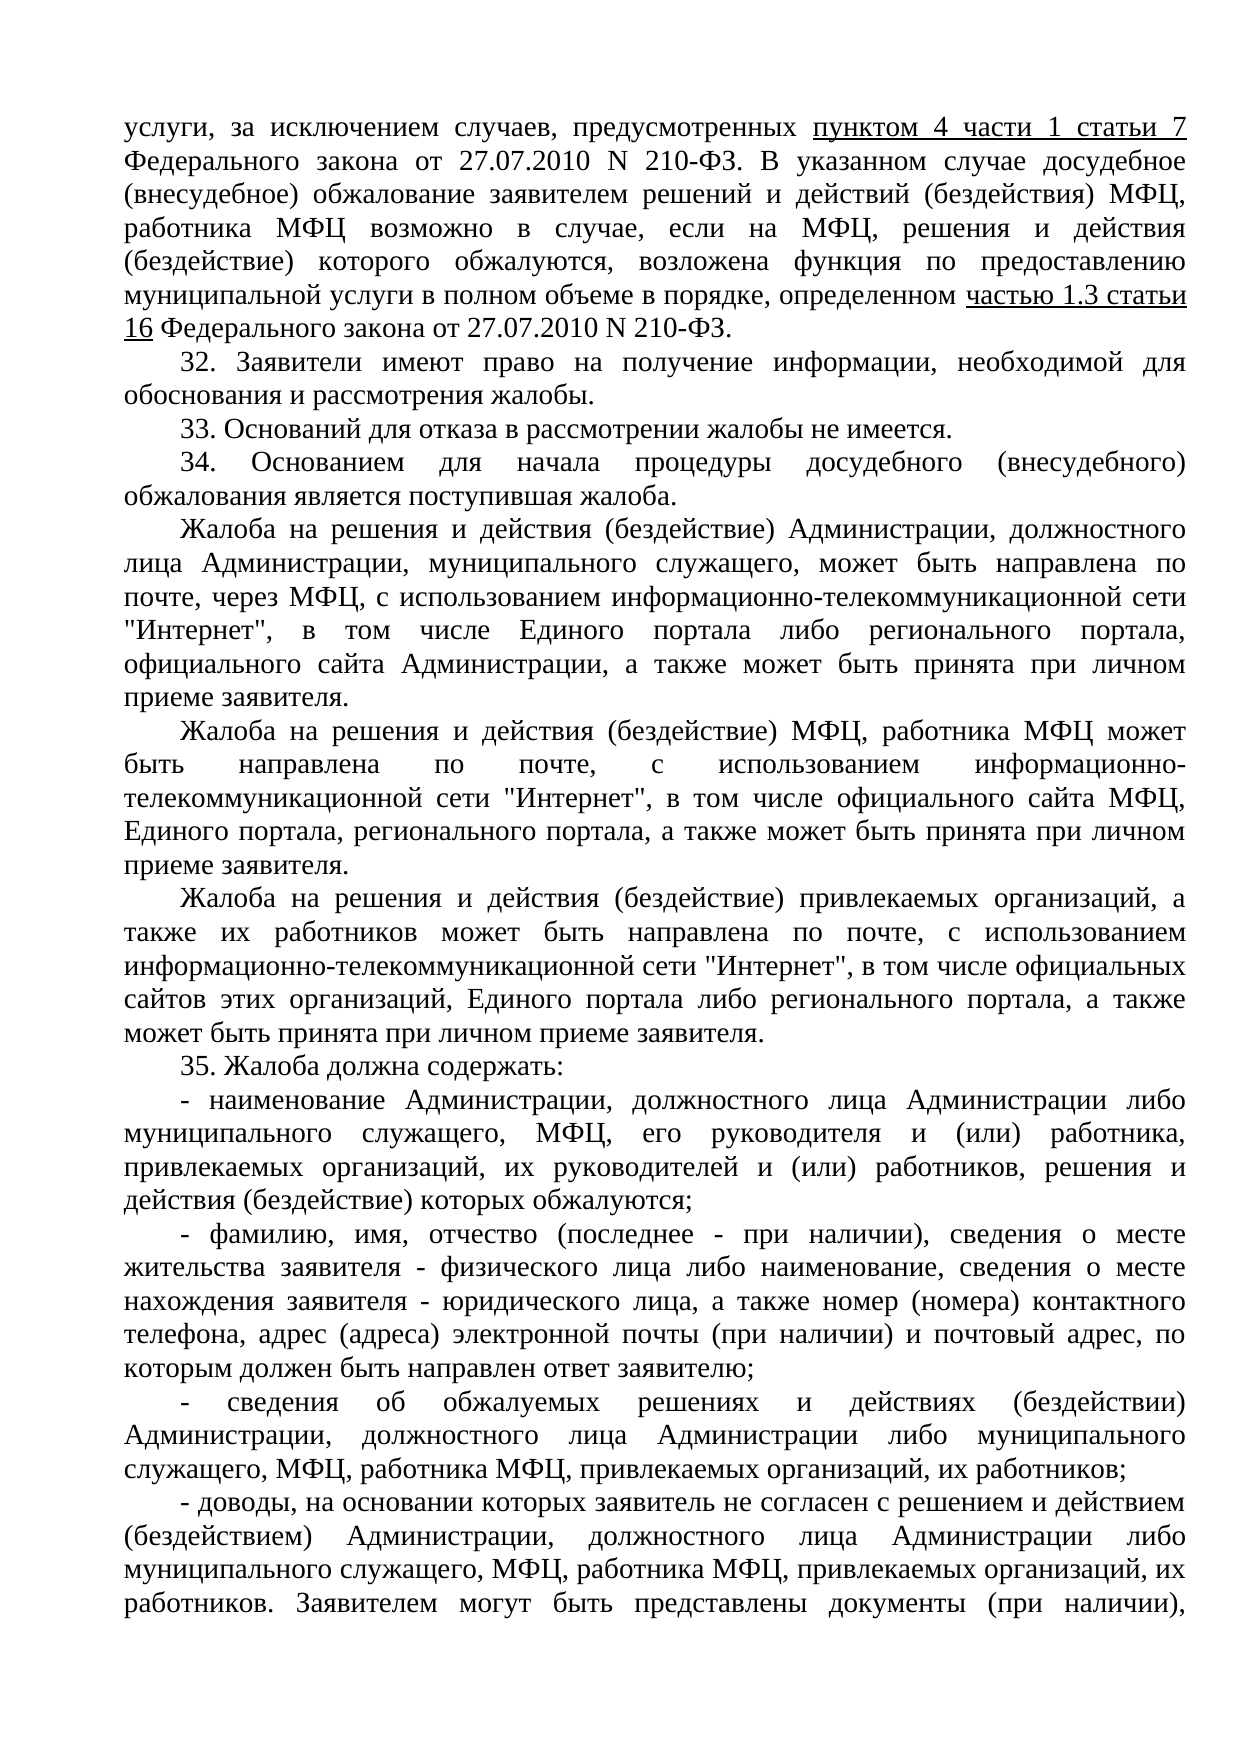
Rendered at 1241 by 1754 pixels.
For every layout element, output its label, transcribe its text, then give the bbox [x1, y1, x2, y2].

text 32. Заявители имеют право на получение информации, необходимой для обоснования и рассмотрения жалобы. [124, 344, 1187, 411]
text Жалоба на решения и действия (бездействие) Администрации, должностного лица Администрации, муниципального служащего, может быть направлена по почте, через МФЦ, с использованием информационно-телекоммуникационной сети "Интернет", в том числе Единого портала либо регионального портала, официального сайта Администрации, а также может быть принята при личном приеме заявителя. [124, 512, 1187, 713]
text - фамилию, имя, отчество (последнее - при наличии), сведения о месте жительства заявителя - физического лица либо наименование, сведения о месте нахождения заявителя - юридического лица, а также номер (номера) контактного телефона, адрес (адреса) электронной почты (при наличии) и почтовый адрес, по которым должен быть направлен ответ заявителю; [124, 1216, 1187, 1384]
text 33. Оснований для отказа в рассмотрении жалобы не имеется. [124, 411, 1187, 444]
text 34. Основанием для начала процедуры досудебного (внесудебного) обжалования является поступившая жалоба. [124, 444, 1187, 512]
text Жалоба на решения и действия (бездействие) МФЦ, работника МФЦ может быть направлена по почте, с использованием информационно-телекоммуникационной сети "Интернет", в том числе официального сайта МФЦ, Единого портала, регионального портала, а также может быть принята при личном приеме заявителя. [124, 713, 1187, 881]
text Жалоба на решения и действия (бездействие) привлекаемых организаций, а также их работников может быть направлена по почте, с использованием информационно-телекоммуникационной сети "Интернет", в том числе официальных сайтов этих организаций, Единого портала либо регионального портала, а также может быть принята при личном приеме заявителя. [124, 881, 1187, 1048]
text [124, 109, 1187, 344]
text - сведения об обжалуемых решениях и действиях (бездействии) Администрации, должностного лица Администрации либо муниципального служащего, МФЦ, работника МФЦ, привлекаемых организаций, их работников; [124, 1384, 1187, 1484]
text 35. Жалоба должна содержать: [124, 1048, 1187, 1082]
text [124, 1484, 1187, 1618]
text - наименование Администрации, должностного лица Администрации либо муниципального служащего, МФЦ, его руководителя и (или) работника, привлекаемых организаций, их руководителей и (или) работников, решения и действия (бездействие) которых обжалуются; [124, 1082, 1187, 1216]
